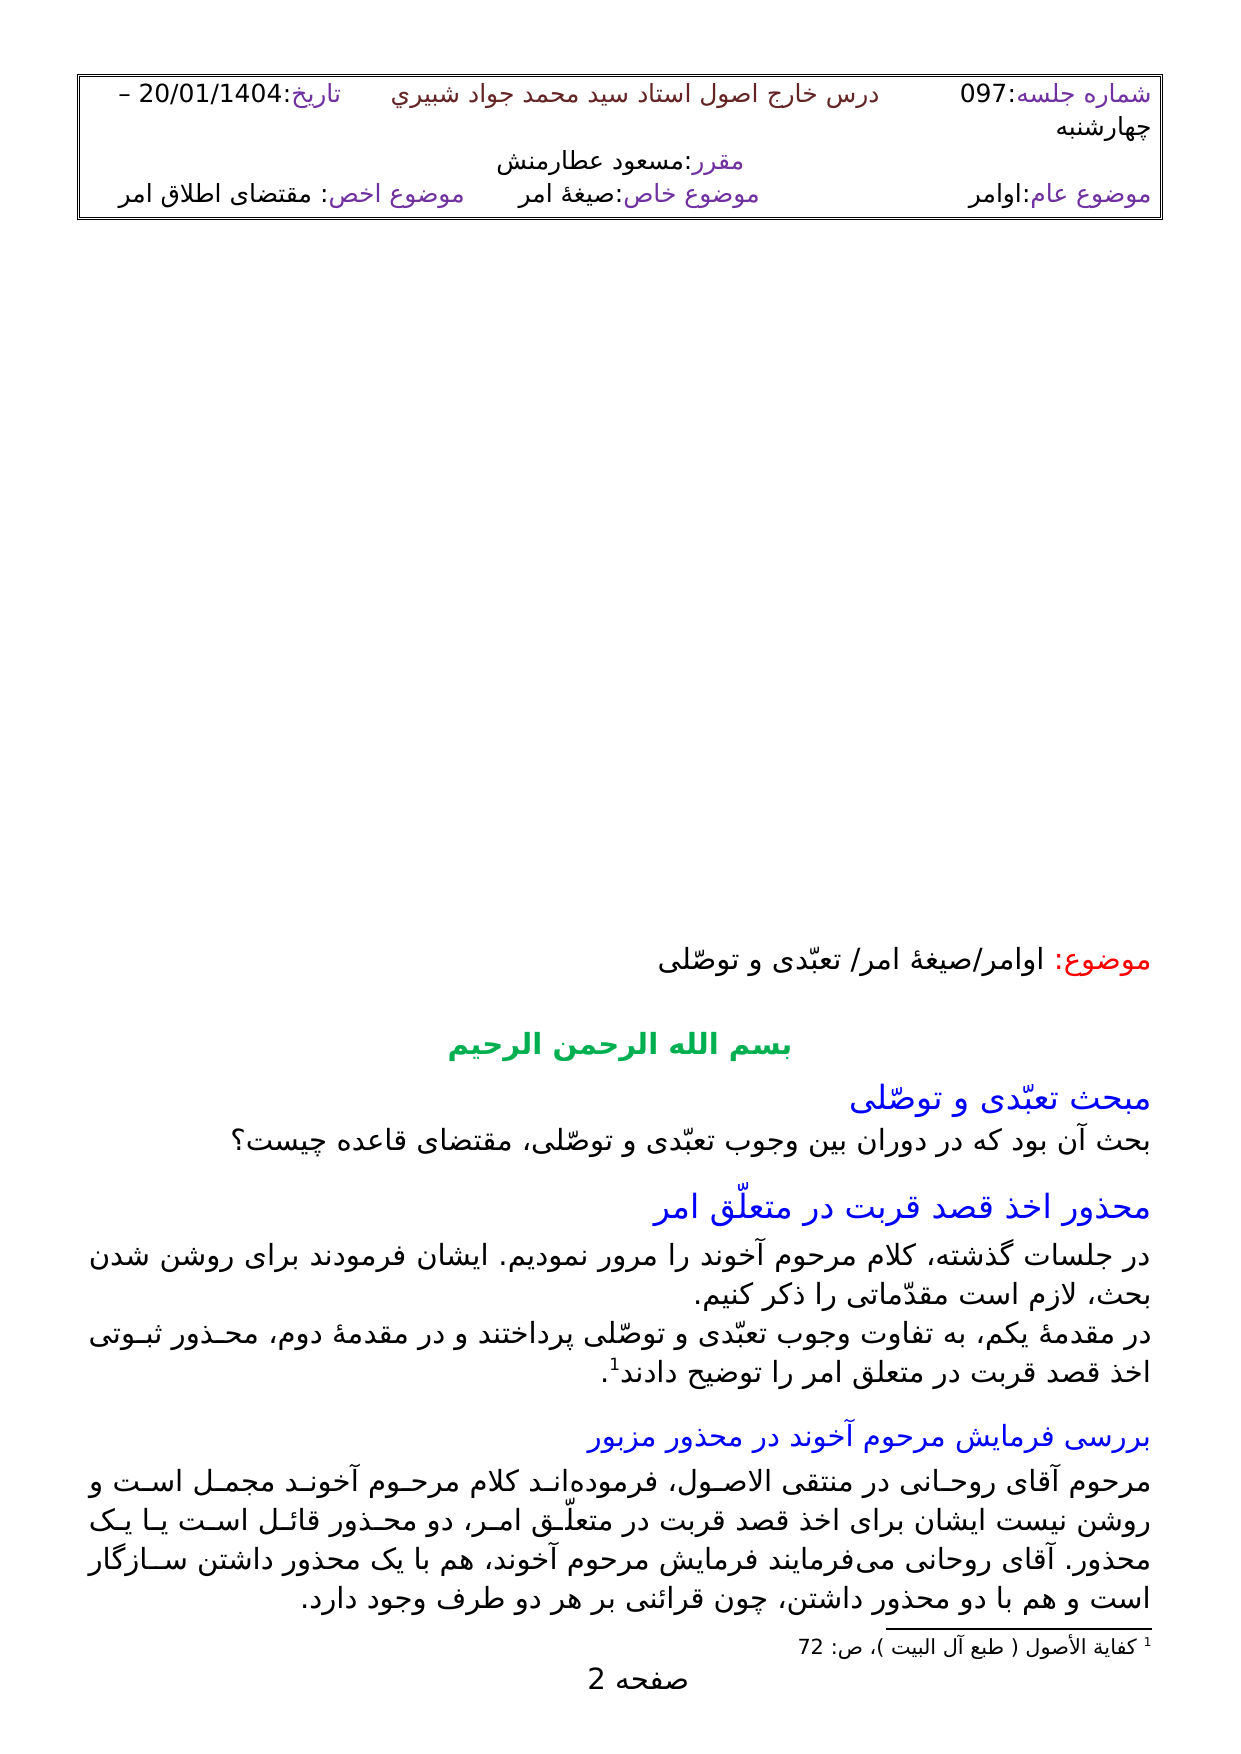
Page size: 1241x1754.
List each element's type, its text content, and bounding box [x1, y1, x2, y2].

text مرحوم آقای روحانی در منتقی الاصول، فرموده‌اند کلام مرحوم آخوند مجمل است و روشن نیست ایشان برای اخذ قصد قربت در متعلّق امر، دو محذور قائل است یا یک محذور. آقای روحانی می‌فرمایند فرمایش مرحوم آخوند، هم با یک محذور داشتن سازگار است و هم با دو محذور داشتن، چون قرائنی بر هر دو طرف وجود دارد. [89, 1464, 1152, 1615]
subtitle محذور اخذ قصد قربت در متعلّق امر [89, 1187, 1152, 1226]
subtitle بررسی فرمایش مرحوم آخوند در محذور مزبور [89, 1419, 1152, 1453]
subtitle مبحث تعبّدی و توصّلی [89, 1079, 1152, 1118]
text در جلسات گذشته، کلام مرحوم آخوند را مرور نمودیم. ایشان فرمودند برای روشن شدن بحث، لازم است مقدّماتی را ذکر کنیم. [89, 1238, 1152, 1311]
text موضوع: اوامر/صیغۀ امر/ تعبّدی و توصّلی [89, 943, 1152, 977]
text بسم الله الرحمن الرحیم [89, 1027, 1152, 1061]
text در مقدمۀ یکم، به تفاوت وجوب تعبّدی و توصّلی پرداختند و در مقدمۀ دوم، محذور ثبوتی اخذ قصد قربت در متعلق امر را توضیح دادند. [89, 1316, 1152, 1389]
text بحث آن بود که در دوران بین وجوب تعبّدی و توصّلی، مقتضای قاعده چیست؟ [89, 1123, 1152, 1157]
